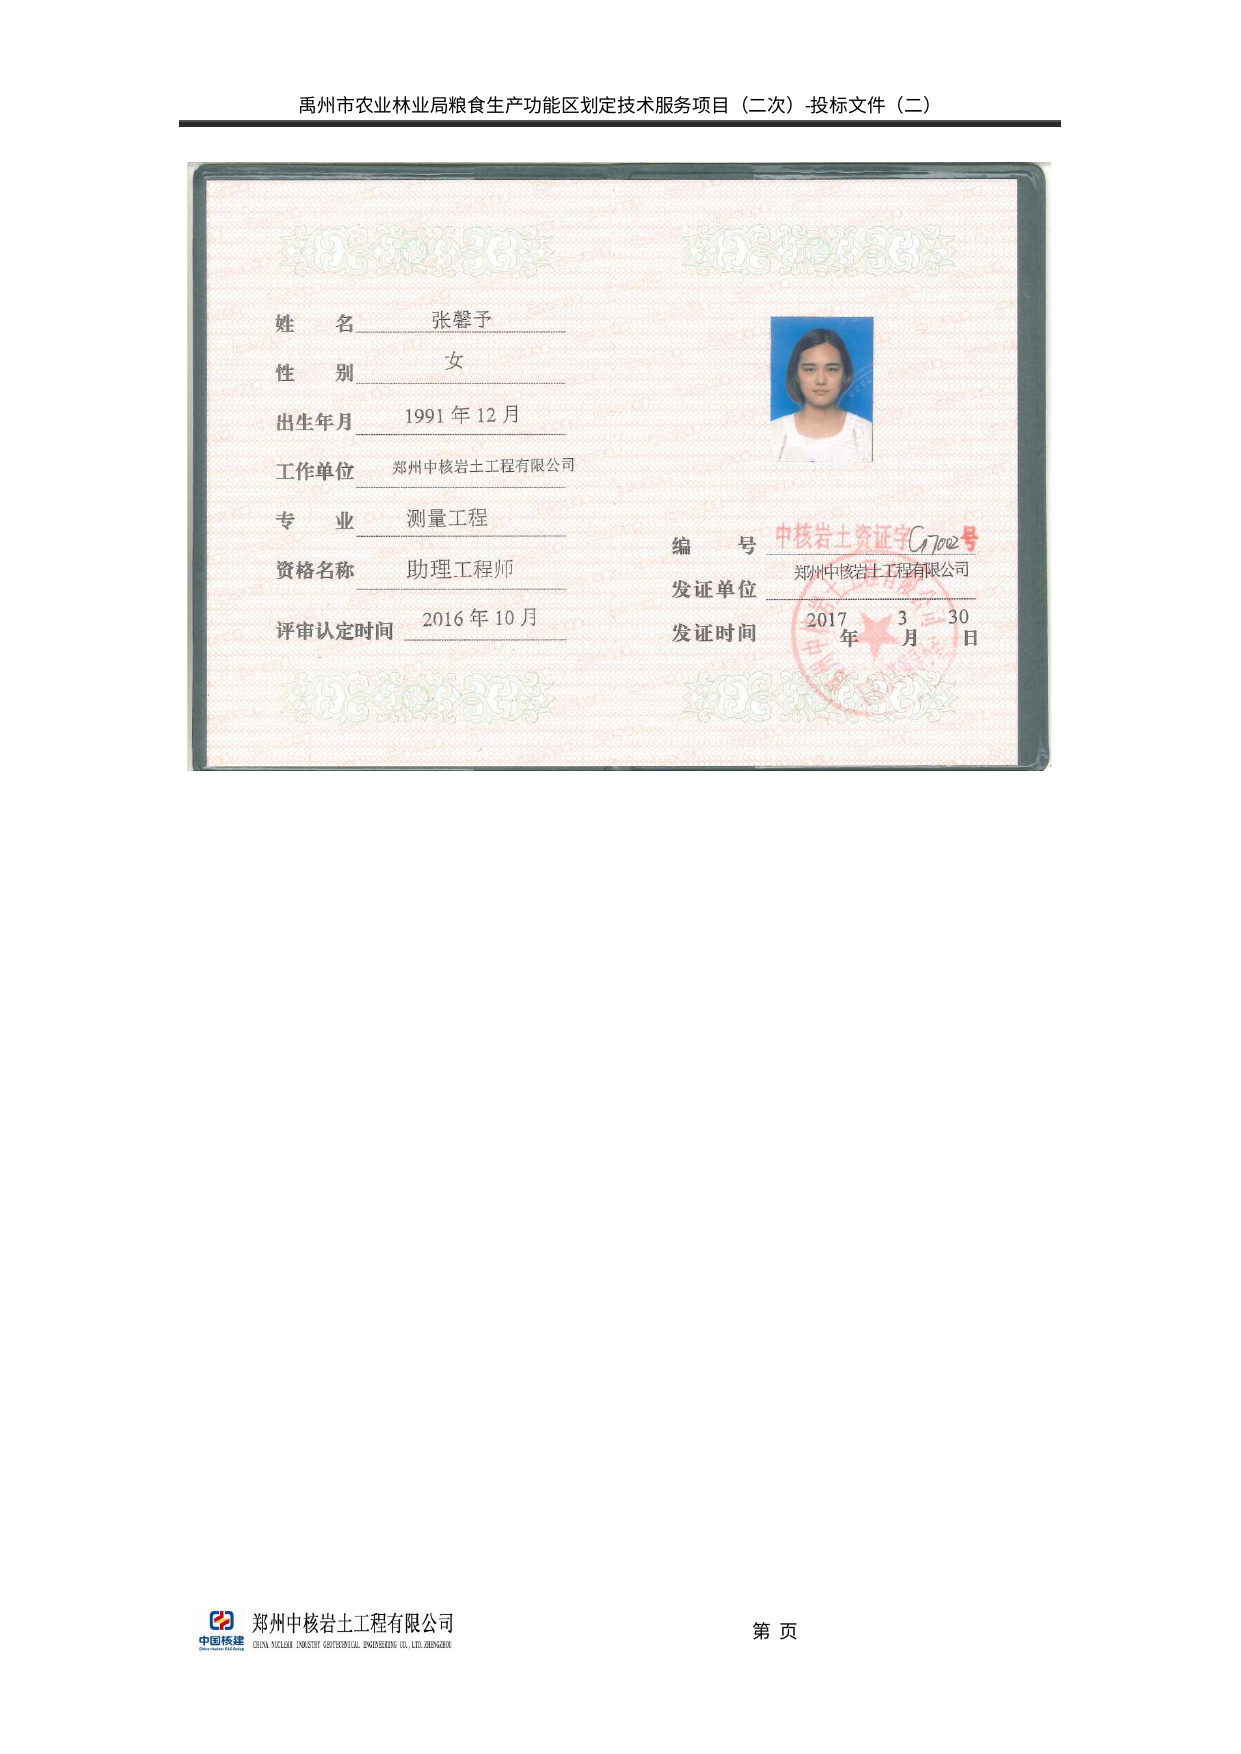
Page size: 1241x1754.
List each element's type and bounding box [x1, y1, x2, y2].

picture [187, 1608, 457, 1653]
picture [187, 162, 1052, 771]
